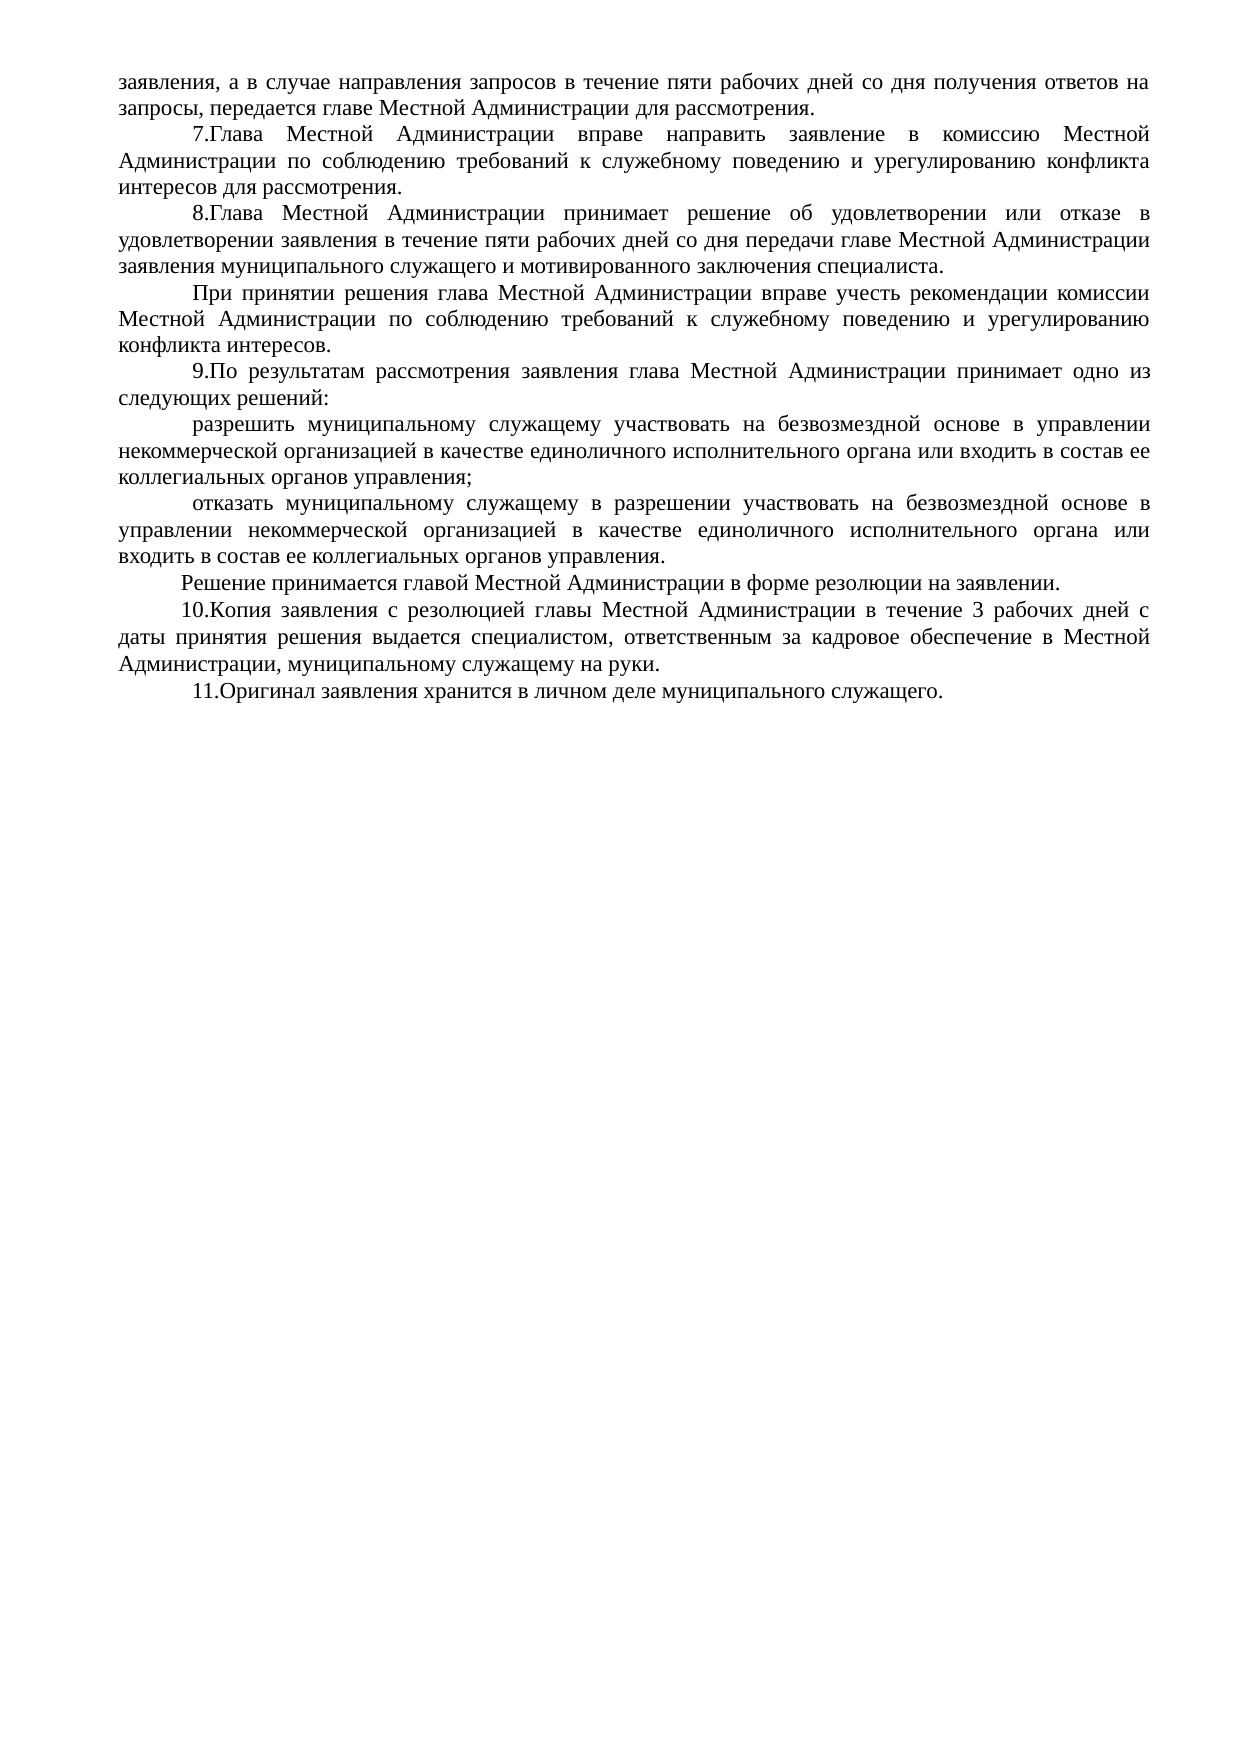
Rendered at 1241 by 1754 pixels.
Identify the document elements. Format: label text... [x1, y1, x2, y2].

text При принятии решения глава Местной Администрации вправе учесть рекомендации комиссии Местной Администрации по соблюдению требований к служебному поведению и урегулированию конфликта интересов. [118, 278, 1152, 358]
text 8.Глава Местной Администрации принимает решение об удовлетворении или отказе в удовлетворении заявления в течение пяти рабочих дней со дня передачи главе Местной Администрации заявления муниципального служащего и мотивированного заключения специалиста. [118, 199, 1152, 278]
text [118, 68, 1152, 120]
text Решение принимается главой Местной Администрации в форме резолюции на заявлении. [122, 568, 1152, 596]
text 7.Глава Местной Администрации вправе направить заявление в комиссию Местной Администрации по соблюдению требований к служебному поведению и урегулированию конфликта интересов для рассмотрения. [118, 120, 1152, 199]
text разрешить муниципальному служащему участвовать на безвозмездной основе в управлении некоммерческой организацией в качестве единоличного исполнительного органа или входить в состав ее коллегиальных органов управления; [118, 410, 1152, 489]
text отказать муниципальному служащему в разрешении участвовать на безвозмездной основе в управлении некоммерческой организацией в качестве единоличного исполнительного органа или входить в состав ее коллегиальных органов управления. [118, 489, 1152, 568]
text 9.По результатам рассмотрения заявления глава Местной Администрации принимает одно из следующих решений: [118, 358, 1152, 410]
text 11.Оригинал заявления хранится в личном деле муниципального служащего. [118, 677, 1152, 703]
text 10.Копия заявления с резолюцией главы Местной Администрации в течение 3 рабочих дней с даты принятия решения выдается специалистом, ответственным за кадровое обеспечение в Местной Администрации, муниципальному служащему на руки. [118, 596, 1152, 677]
